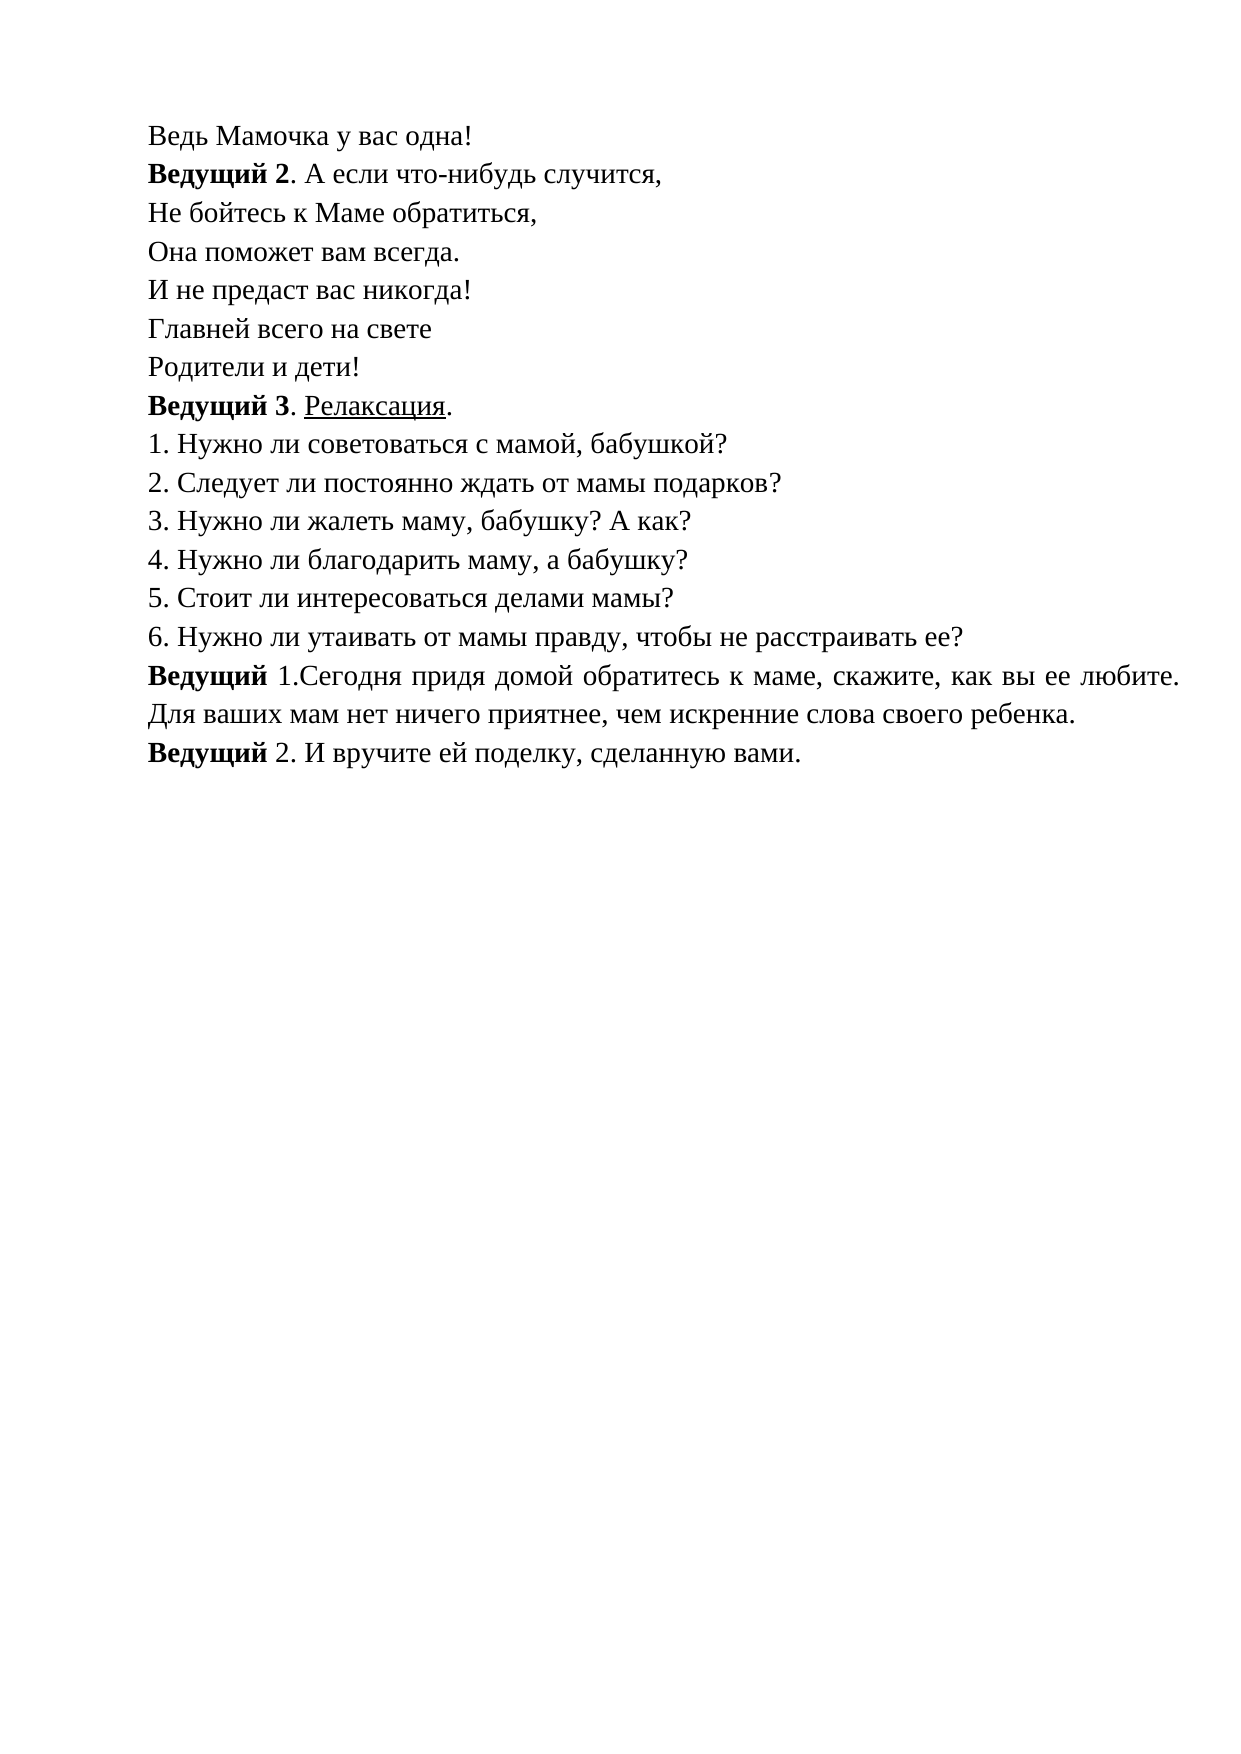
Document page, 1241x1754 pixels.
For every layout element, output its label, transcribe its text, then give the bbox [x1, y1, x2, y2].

text Ведущий 2. И вручите ей поделку, сделанную вами. [268, 735, 1181, 768]
text Родители и дети! [148, 349, 1181, 383]
text И не предаст вас никогда! [148, 272, 1181, 306]
text Главней всего на свете [148, 311, 1181, 344]
text 1. Нужно ли советоваться с мамой, бабушкой? [148, 426, 1181, 460]
text Ведущий 3. Релаксация. [268, 388, 1181, 421]
text Ведь Мамочка у вас одна! [148, 118, 1181, 152]
text Она поможет вам всегда. [148, 234, 1181, 267]
text 3. Нужно ли жалеть маму, бабушку? А как? [148, 503, 1181, 537]
text 5. Стоит ли интересоваться делами мамы? [148, 581, 1181, 614]
text 2. Следует ли постоянно ждать от мамы подарков? [148, 465, 1181, 498]
text 4. Нужно ли благодарить маму, а бабушку? [148, 542, 1181, 576]
text 6. Нужно ли утаивать от мамы правду, чтобы не расстраивать ее? [148, 619, 1181, 653]
text Не бойтесь к Маме обратиться, [148, 195, 1181, 229]
text Ведущий 2. А если что-нибудь случится, [268, 157, 1181, 190]
text Ведущий 1.Сегодня придя домой обратитесь к маме, скажите, как вы ее любите. Для ваших мам нет ничего приятнее, чем искренние слова своего ребенка. [148, 658, 1181, 730]
